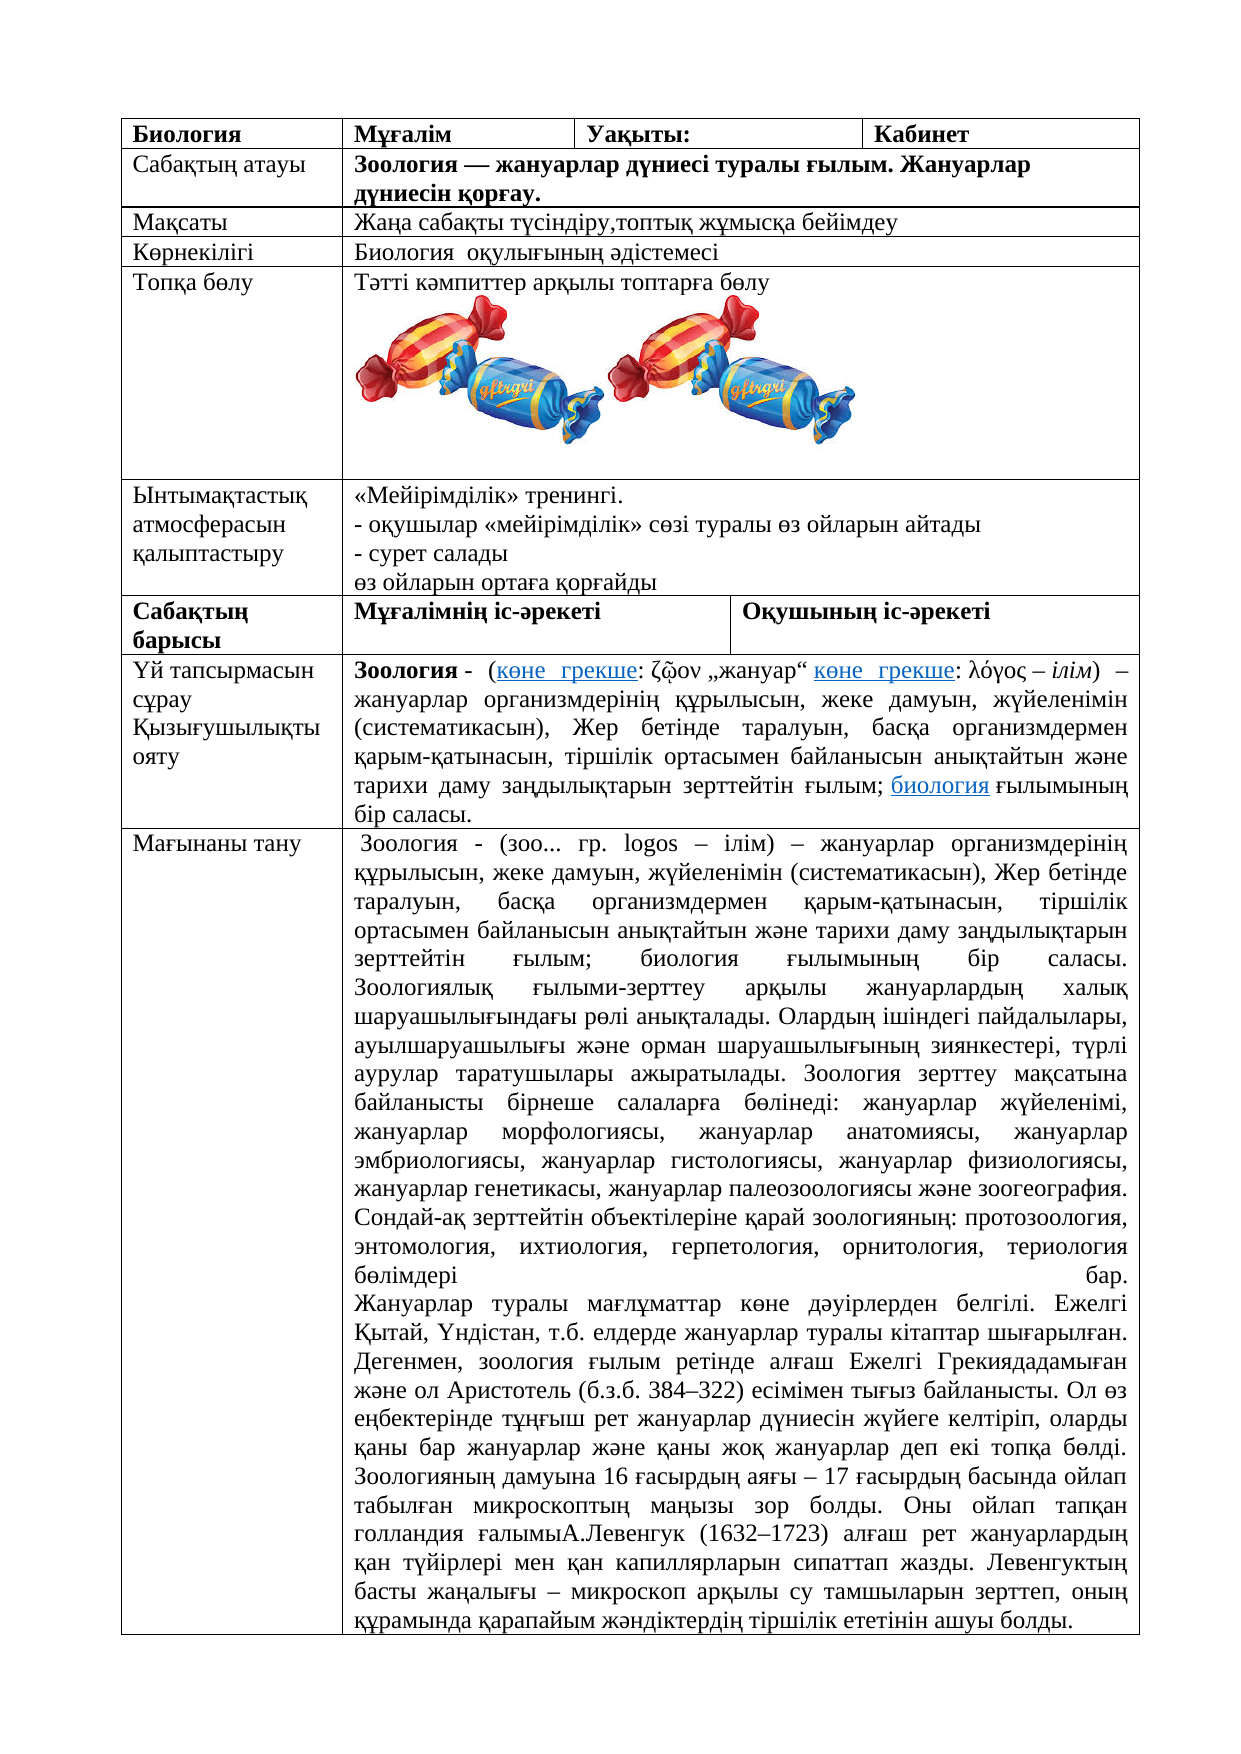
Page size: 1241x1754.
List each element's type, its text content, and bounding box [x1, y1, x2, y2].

table_cell Мағынаны тану [122, 829, 342, 1633]
table_cell Оқушының іс-әрекеті [731, 596, 1139, 654]
table_header Уақыты: [575, 119, 862, 148]
table_cell Үй тапсырмасын сұрау Қызығушылықты ояту [122, 655, 342, 827]
table_cell «Мейірімділік» тренингі. - оқушылар «мейірімділік» сөзі туралы өз ойларын айтады - сурет салады өз ойларын ортаға қорғайды [343, 480, 1139, 595]
table_cell Топқа бөлу [122, 267, 342, 479]
table_cell Сабақтың барысы [122, 596, 342, 654]
table_cell Көрнекілігі [122, 237, 342, 266]
picture [353, 295, 857, 451]
table_cell Сабақтың атауы [122, 149, 342, 206]
table_cell Биология оқулығының әдістемесі [343, 237, 1139, 266]
table_cell Мақсаты [122, 208, 342, 236]
table_header Биология [122, 119, 342, 148]
table_header Кабинет [863, 119, 1139, 148]
table_cell Жаңа сабақты түсіндіру,топтық жұмысқа бейімдеу [343, 208, 1139, 236]
table_cell Мұғалімнің іс-әрекеті [343, 596, 730, 654]
table_cell Ынтымақтастық атмосферасын қалыптастыру [122, 480, 342, 595]
table_cell Зоология - (көне грекше: ζῷον „жануар“ көне грекше: λόγος – ілім) – жануарлар организмдерінің құрылысын, жеке дамуын, жүйеленімін (систематикасын), Жер бетінде таралуын, басқа организмдермен қарым-қатынасын, тіршілік ортасымен байланысын анықтайтын және тарихи даму заңдылықтарын зерттейтін ғылым; биология ғылымының бір саласы. [343, 655, 1139, 827]
table_cell Зоология — жануарлар дүниесі туралы ғылым. Жануарлар дүниесін қорғау. [343, 149, 1139, 206]
table_header Мұғалім [343, 119, 574, 148]
table_cell Тәтті кәмпиттер арқылы топтарға бөлу [343, 267, 1139, 479]
